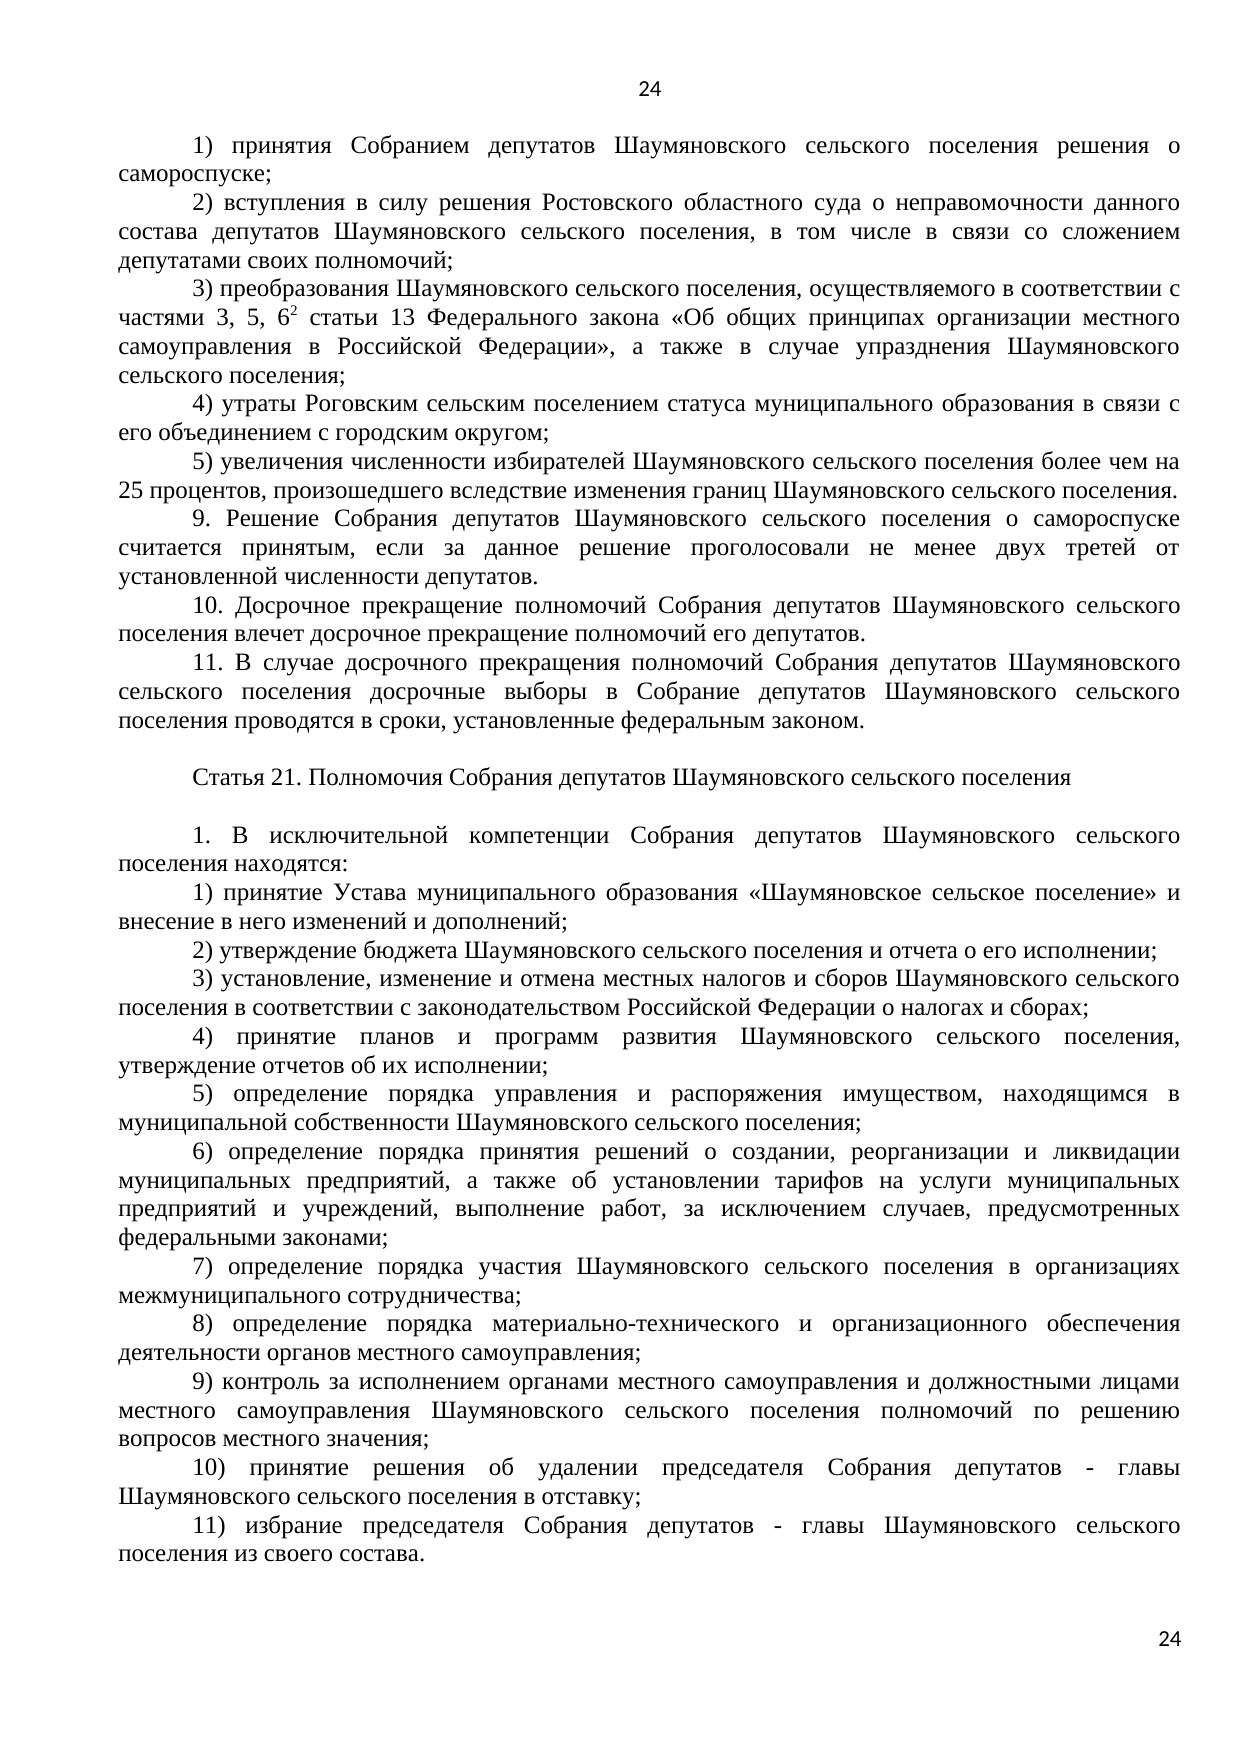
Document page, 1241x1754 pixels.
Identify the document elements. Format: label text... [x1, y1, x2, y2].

text Статья 21. Полномочия Собрания депутатов Шаумяновского сельского поселения [118, 762, 1181, 791]
text 7) определение порядка участия Шаумяновского сельского поселения в организациях межмуниципального сотрудничества; [118, 1251, 1181, 1308]
text 1) принятие Устава муниципального образования «Шаумяновское сельское поселение» и внесение в него изменений и дополнений; [118, 877, 1181, 935]
text 5) увеличения численности избирателей Шаумяновского сельского поселения более чем на 25 процентов, произошедшего вследствие изменения границ Шаумяновского сельского поселения. [118, 446, 1181, 503]
text 2) утверждение бюджета Шаумяновского сельского поселения и отчета о его исполнении; [118, 935, 1181, 963]
text 9. Решение Собрания депутатов Шаумяновского сельского поселения о самороспуске считается принятым, если за данное решение проголосовали не менее двух третей от установленной численности депутатов. [118, 503, 1181, 590]
text 1. В исключительной компетенции Собрания депутатов Шаумяновского сельского поселения находятся: [118, 820, 1181, 877]
text 4) утраты Роговским сельским поселением статуса муниципального образования в связи с его объединением с городским округом; [118, 388, 1181, 446]
text 2) вступления в силу решения Ростовского областного суда о неправомочности данного состава депутатов Шаумяновского сельского поселения, в том числе в связи со сложением депутатами своих полномочий; [118, 187, 1181, 273]
text 5) определение порядка управления и распоряжения имуществом, находящимся в муниципальной собственности Шаумяновского сельского поселения; [118, 1078, 1181, 1136]
text 3) установление, изменение и отмена местных налогов и сборов Шаумяновского сельского поселения в соответствии с законодательством Российской Федерации о налогах и сборах; [118, 963, 1181, 1021]
text 11) избрание председателя Собрания депутатов - главы Шаумяновского сельского поселения из своего состава. [118, 1510, 1181, 1567]
text 6) определение порядка принятия решений о создании, реорганизации и ликвидации муниципальных предприятий, а также об установлении тарифов на услуги муниципальных предприятий и учреждений, выполнение работ, за исключением случаев, предусмотренных федеральными законами; [118, 1136, 1181, 1251]
text 8) определение порядка материально-технического и организационного обеспечения деятельности органов местного самоуправления; [118, 1308, 1181, 1366]
text 10. Досрочное прекращение полномочий Собрания депутатов Шаумяновского сельского поселения влечет досрочное прекращение полномочий его депутатов. [118, 590, 1181, 647]
text 4) принятие планов и программ развития Шаумяновского сельского поселения, утверждение отчетов об их исполнении; [118, 1021, 1181, 1078]
text 10) принятие решения об удалении председателя Собрания депутатов - главы Шаумяновского сельского поселения в отставку; [118, 1452, 1181, 1510]
text 1) принятия Собранием депутатов Шаумяновского сельского поселения решения о самороспуске; [118, 130, 1181, 187]
text 3) преобразования Шаумяновского сельского поселения, осуществляемого в соответствии с частями 3, 5, 62 статьи 13 Федерального закона «Об общих принципах организации местного самоуправления в Российской Федерации», а также в случае упразднения Шаумяновского сельского поселения; [118, 273, 1181, 388]
text 9) контроль за исполнением органами местного самоуправления и должностными лицами местного самоуправления Шаумяновского сельского поселения полномочий по решению вопросов местного значения; [118, 1366, 1181, 1452]
text 11. В случае досрочного прекращения полномочий Собрания депутатов Шаумяновского сельского поселения досрочные выборы в Собрание депутатов Шаумяновского сельского поселения проводятся в сроки, установленные федеральным законом. [118, 647, 1181, 733]
